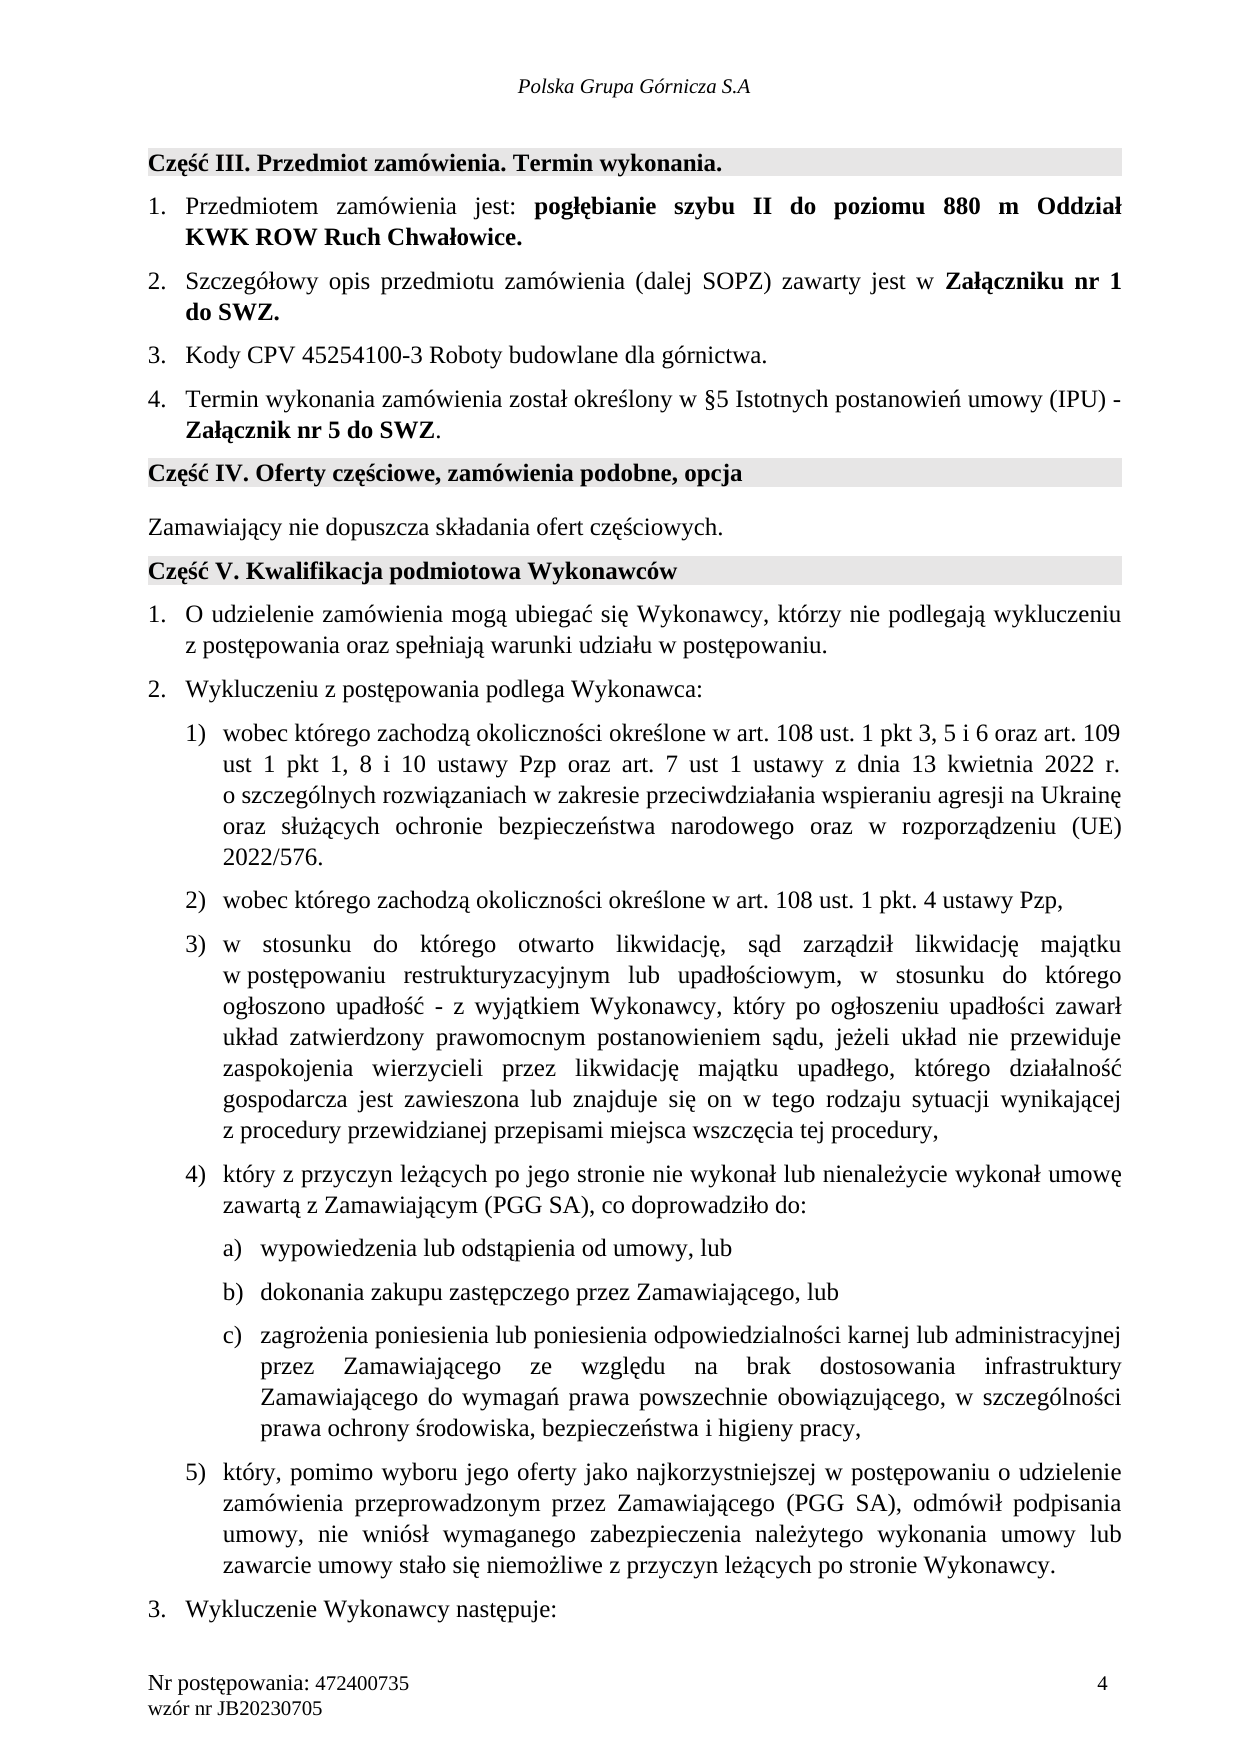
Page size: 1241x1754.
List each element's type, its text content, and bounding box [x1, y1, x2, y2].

list wobec którego zachodzą okoliczności określone w art. 108 ust. 1 pkt 3, 5 i 6 oraz art. 109 ust 1 pkt 1, 8 i 10 ustawy Pzp oraz art. 7 ust 1 ustawy z dnia 13 kwietnia 2022 r. o szczególnych rozwiązaniach w zakresie przeciwdziałania wspieraniu agresji na Ukrainę oraz służących ochronie bezpieczeństwa narodowego oraz w rozporządzeniu (UE) 2022/576. [185, 718, 1122, 871]
list który, pomimo wyboru jego oferty jako najkorzystniejszej w postępowaniu o udzielenie zamówienia przeprowadzonym przez Zamawiającego (PGG SA), odmówił podpisania umowy, nie wniósł wymaganego zabezpieczenia należytego wykonania umowy lub zawarcie umowy stało się niemożliwe z przyczyn leżących po stronie Wykonawcy. [185, 1457, 1122, 1579]
subtitle Część III. Przedmiot zamówienia. Termin wykonania. [148, 148, 1122, 176]
list dokonania zakupu zastępczego przez Zamawiającego, lub [223, 1277, 1122, 1306]
list Kody CPV 45254100-3 Roboty budowlane dla górnictwa. [148, 340, 1122, 369]
list w stosunku do którego otwarto likwidację, sąd zarządził likwidację majątku w postępowaniu restrukturyzacyjnym lub upadłościowym, w stosunku do którego ogłoszono upadłość - z wyjątkiem Wykonawcy, który po ogłoszeniu upadłości zawarł układ zatwierdzony prawomocnym postanowieniem sądu, jeżeli układ nie przewiduje zaspokojenia wierzycieli przez likwidację majątku upadłego, którego działalność gospodarcza jest zawieszona lub znajduje się on w tego rodzaju sytuacji wynikającej z procedury przewidzianej przepisami miejsca wszczęcia tej procedury, [185, 929, 1122, 1144]
subtitle Część V. Kwalifikacja podmiotowa Wykonawców [148, 556, 1122, 585]
list Przedmiotem zamówienia jest: pogłębianie szybu II do poziomu 880 m Oddział KWK ROW Ruch Chwałowice. [148, 191, 1122, 251]
list Wykluczeniu z postępowania podlega Wykonawca: [148, 674, 1122, 703]
list Wykluczenie Wykonawcy następuje: [148, 1594, 1122, 1622]
list wypowiedzenia lub odstąpienia od umowy, lub [223, 1233, 1122, 1262]
list O udzielenie zamówienia mogą ubiegać się Wykonawcy, którzy nie podlegają wykluczeniu z postępowania oraz spełniają warunki udziału w postępowaniu. [148, 599, 1122, 659]
list zagrożenia poniesienia lub poniesienia odpowiedzialności karnej lub administracyjnej przez Zamawiającego ze względu na brak dostosowania infrastruktury Zamawiającego do wymagań prawa powszechnie obowiązującego, w szczególności prawa ochrony środowiska, bezpieczeństwa i higieny pracy, [223, 1320, 1122, 1442]
list Termin wykonania zamówienia został określony w §5 Istotnych postanowień umowy (IPU) - Załącznik nr 5 do SWZ. [148, 384, 1122, 444]
text Zamawiający nie dopuszcza składania ofert częściowych. [148, 512, 1122, 541]
list Szczegółowy opis przedmiotu zamówienia (dalej SOPZ) zawarty jest w Załączniku nr 1 do SWZ. [148, 266, 1122, 326]
list który z przyczyn leżących po jego stronie nie wykonał lub nienależycie wykonał umowę zawartą z Zamawiającym (PGG SA), co doprowadziło do: [185, 1159, 1122, 1218]
list wobec którego zachodzą okoliczności określone w art. 108 ust. 1 pkt. 4 ustawy Pzp, [185, 885, 1122, 914]
subtitle Część IV. Oferty częściowe, zamówienia podobne, opcja [148, 458, 1122, 487]
